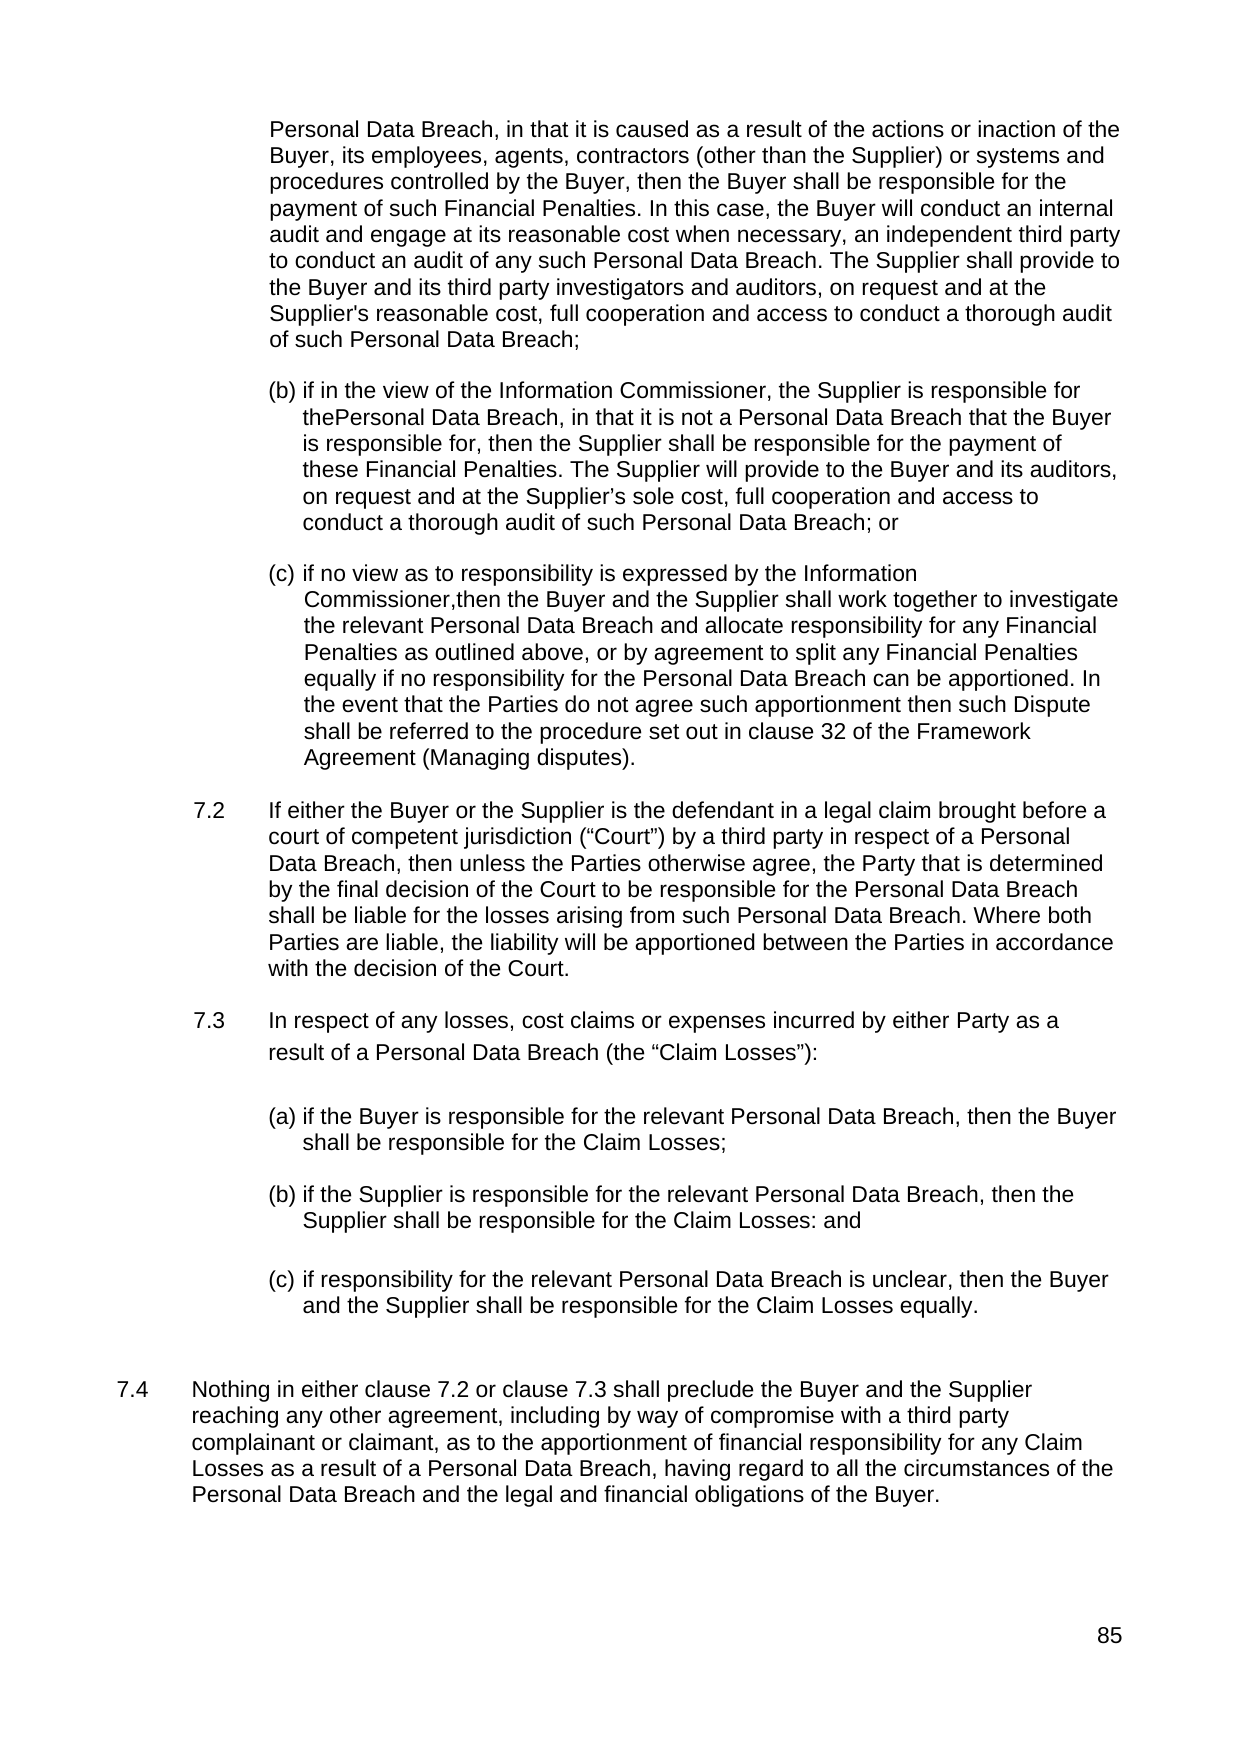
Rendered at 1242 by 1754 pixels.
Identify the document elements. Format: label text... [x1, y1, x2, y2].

list If either the Buyer or the Supplier is the defendant in a legal claim brought before a court of competent jurisdiction (“Court”) by a third party in respect of a Personal Data Breach, then unless the Parties otherwise agree, the Party that is determined by the final decision of the Court to be responsible for the Personal Data Breach shall be liable for the losses arising from such Personal Data Breach. Where both Parties are liable, the liability will be apportioned between the Parties in accordance with the decision of the Court. [193, 797, 1121, 981]
list In respect of any losses, cost claims or expenses incurred by either Party as a result of a Personal Data Breach (the “Claim Losses”): [193, 1007, 1121, 1065]
list if responsibility for the relevant Personal Data Breach is unclear, then the Buyer and the Supplier shall be responsible for the Claim Losses equally. [268, 1266, 1121, 1318]
list if the Buyer is responsible for the relevant Personal Data Breach, then the Buyer shall be responsible for the Claim Losses; [268, 1103, 1121, 1156]
list if in the view of the Information Commissioner, the Supplier is responsible for thePersonal Data Breach, in that it is not a Personal Data Breach that the Buyer is responsible for, then the Supplier shall be responsible for the payment of these Financial Penalties. The Supplier will provide to the Buyer and its auditors, on request and at the Supplier’s sole cost, full cooperation and access to conduct a thorough audit of such Personal Data Breach; or [268, 377, 1121, 535]
text Personal Data Breach, in that it is caused as a result of the actions or inaction of the Buyer, its employees, agents, contractors (other than the Supplier) or systems and procedures controlled by the Buyer, then the Buyer shall be responsible for the payment of such Financial Penalties. In this case, the Buyer will conduct an internal audit and engage at its reasonable cost when necessary, an independent third party to conduct an audit of any such Personal Data Breach. The Supplier shall provide to the Buyer and its third party investigators and auditors, on request and at the Supplier's reasonable cost, full cooperation and access to conduct a thorough audit of such Personal Data Breach; [269, 116, 1121, 353]
text Commissioner,then the Buyer and the Supplier shall work together to investigate the relevant Personal Data Breach and allocate responsibility for any Financial Penalties as outlined above, or by agreement to split any Financial Penalties equally if no responsibility for the Personal Data Breach can be apportioned. In the event that the Parties do not agree such apportionment then such Dispute shall be referred to the procedure set out in clause 32 of the Framework Agreement (Managing disputes). [303, 586, 1121, 770]
list if the Supplier is responsible for the relevant Personal Data Breach, then the Supplier shall be responsible for the Claim Losses: and [268, 1181, 1121, 1233]
list if no view as to responsibility is expressed by the Information [268, 559, 1121, 586]
text 7.4 Nothing in either clause 7.2 or clause 7.3 shall preclude the Buyer and the Supplier reaching any other agreement, including by way of compromise with a third party complainant or claimant, as to the apportionment of financial responsibility for any Claim Losses as a result of a Personal Data Breach, having regard to all the circumstances of the Personal Data Breach and the legal and financial obligations of the Buyer. [116, 1376, 1121, 1508]
